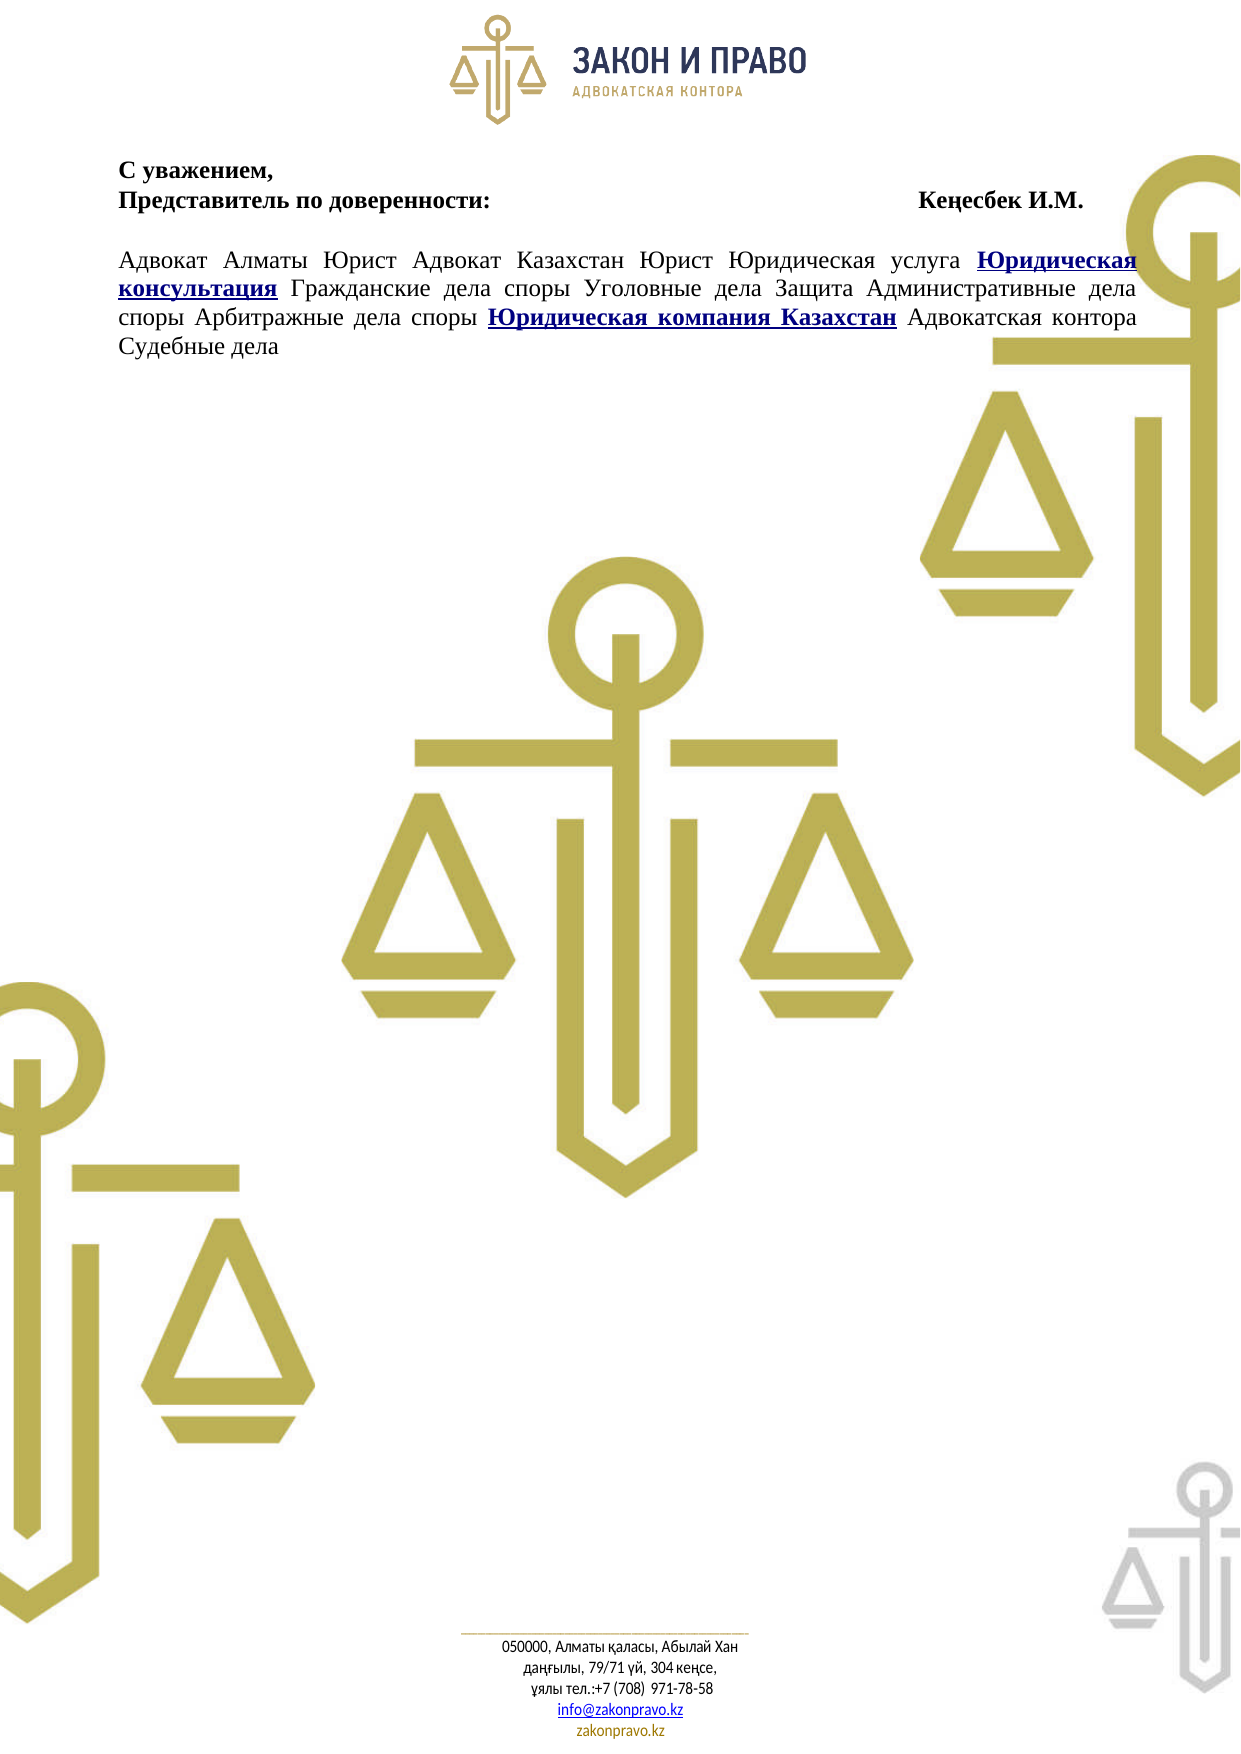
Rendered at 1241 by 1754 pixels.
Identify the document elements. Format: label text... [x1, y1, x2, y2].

text Представитель по доверенности: Кеңесбек И.М. [118, 186, 1137, 214]
picture [0, 982, 316, 1754]
picture [341, 556, 914, 1754]
picture [919, 155, 1241, 1694]
picture [449, 14, 807, 125]
text Адвокат Алматы Юрист Адвокат Казахстан Юрист Юридическая услуга Юридическая консультация Гражданские дела споры Уголовные дела Защита Административные дела споры Арбитражные дела споры Юридическая компания Казахстан Адвокатская контора Судебные дела [118, 245, 1137, 360]
text С уважением, [118, 155, 1137, 184]
